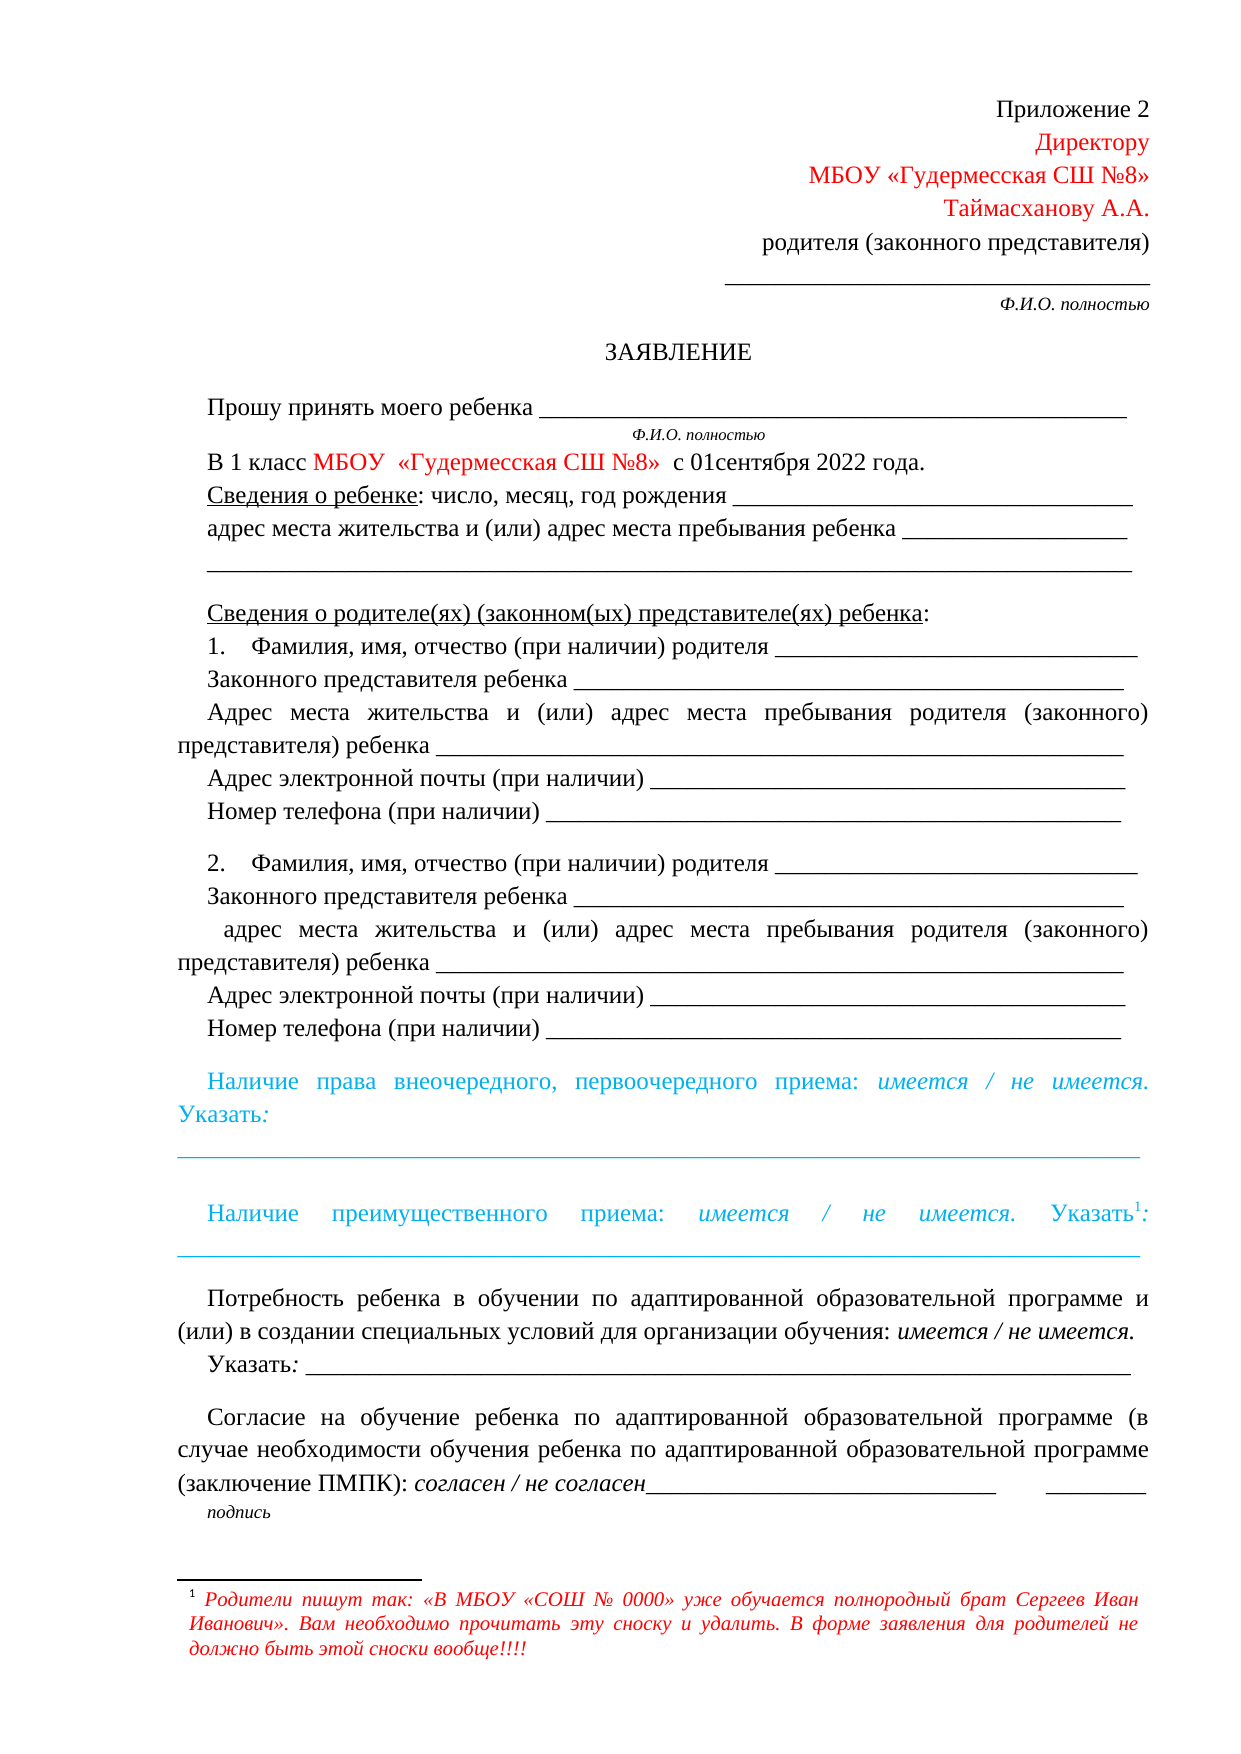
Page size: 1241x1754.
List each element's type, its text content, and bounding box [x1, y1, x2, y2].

text адрес места жительства и (или) адрес места пребывания родителя (законного) представителя) ребенка _______________________________________________________ [177, 914, 1149, 976]
text Номер телефона (при наличии) ______________________________________________ [177, 796, 1149, 825]
text Сведения о ребенке: число, месяц, год рождения ________________________________ [177, 480, 1149, 508]
text Адрес места жительства и (или) адрес места пребывания родителя (законного) представителя) ребенка _______________________________________________________ [177, 697, 1149, 759]
text родителя (законного представителя) [189, 227, 1149, 255]
text Сведения о родителе(ях) (законном(ых) представителе(ях) ребенка: [177, 598, 1149, 627]
text Наличие права внеочередного, первоочередного приема: имеется / не имеется. Указать: _____________________________________________________________________________ [177, 1066, 1149, 1161]
text ЗАЯВЛЕНИЕ [177, 337, 1149, 365]
text Номер телефона (при наличии) ______________________________________________ [177, 1013, 1149, 1042]
text МБОУ «Гудермесская СШ №8» [189, 161, 1149, 189]
text Приложение 2 [189, 94, 1149, 123]
text подпись [177, 1501, 1149, 1522]
text Адрес электронной почты (при наличии) ______________________________________ [177, 981, 1149, 1009]
text Прошу принять моего ребенка _______________________________________________ [177, 392, 1149, 420]
list Фамилия, имя, отчество (при наличии) родителя _____________________________ [177, 631, 1149, 660]
text адрес места жительства и (или) адрес места пребывания ребенка __________________ [177, 513, 1149, 541]
text Ф.И.О. полностью [177, 425, 1149, 444]
text Таймасханову А.А. [189, 193, 1149, 222]
text Адрес электронной почты (при наличии) ______________________________________ [177, 763, 1149, 792]
text Согласие на обучение ребенка по адаптированной образовательной программе (в случае необходимости обучения ребенка по адаптированной образовательной программе (заключение ПМПК): согласен / не согласен____________________________ ________ [177, 1402, 1149, 1496]
text Законного представителя ребенка ____________________________________________ [177, 881, 1149, 910]
text Законного представителя ребенка ____________________________________________ [177, 664, 1149, 693]
text __________________________________________________________________________ [177, 546, 1149, 574]
text __________________________________ [189, 259, 1149, 288]
text В 1 класс МБОУ «Гудермесская СШ №8» с 01сентября 2022 года. [177, 447, 1149, 475]
list Фамилия, имя, отчество (при наличии) родителя _____________________________ [177, 848, 1149, 877]
text Указать: __________________________________________________________________ [177, 1349, 1149, 1378]
text Директору [189, 127, 1149, 156]
text Наличие преимущественного приема: имеется / не имеется. Указать: _____________________________________________________________________________ [177, 1198, 1149, 1260]
text Потребность ребенка в обучении по адаптированной образовательной программе и (или) в создании специальных условий для организации обучения: имеется / не имеется. [177, 1283, 1149, 1345]
text Ф.И.О. полностью [189, 293, 1149, 314]
